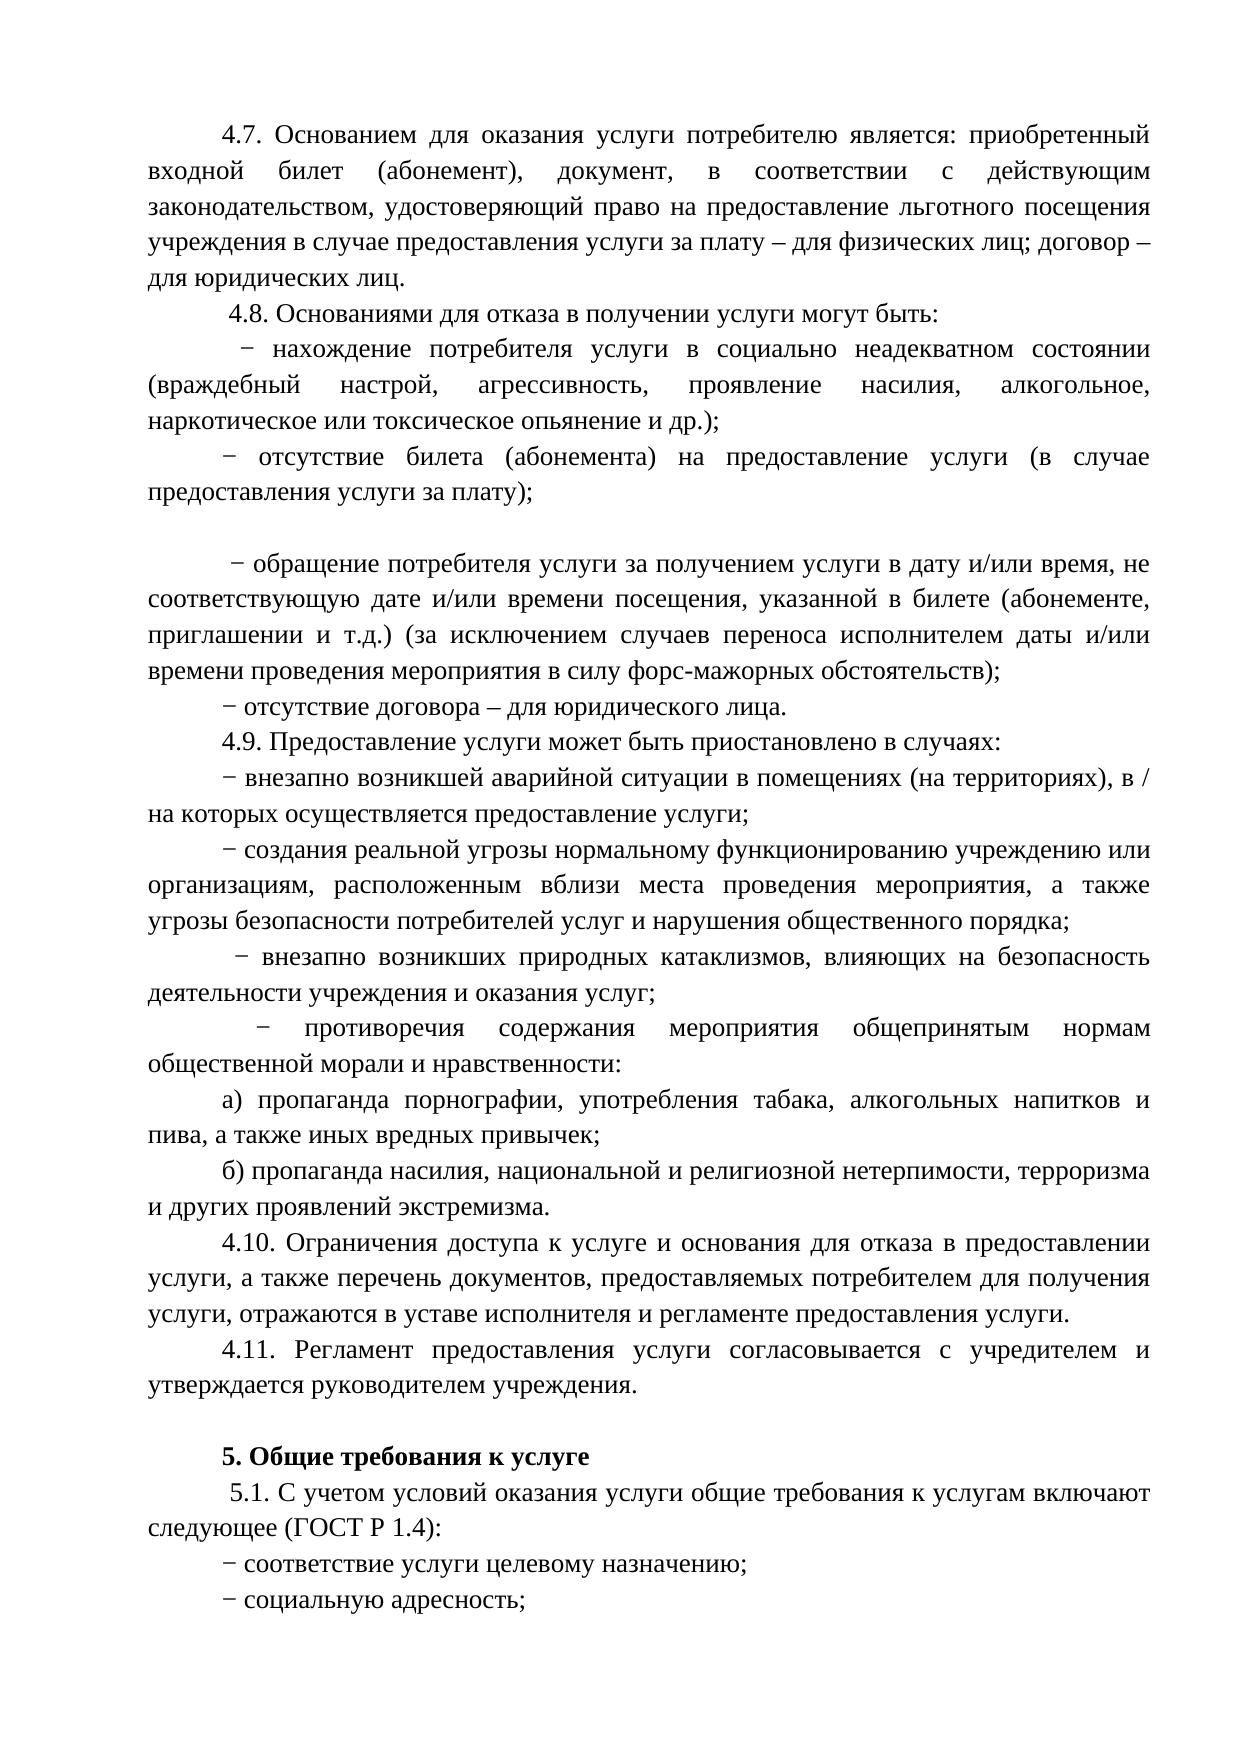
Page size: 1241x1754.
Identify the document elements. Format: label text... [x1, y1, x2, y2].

text − нахождение потребителя услуги в социально неадекватном состоянии (враждебный настрой, агрессивность, проявление насилия, алкогольное, наркотическое или токсическое опьянение и др.); [148, 332, 1152, 435]
text − противоречия содержания мероприятия общепринятым нормам общественной морали и нравственности: [148, 1011, 1152, 1078]
text 4.8. Основаниями для отказа в получении услуги могут быть: [148, 297, 1152, 328]
text а) пропаганда порнографии, употребления табака, алкогольных напитков и пива, а также иных вредных привычек; [148, 1083, 1152, 1150]
text − внезапно возникшей аварийной ситуации в помещениях (на территориях), в / на которых осуществляется предоставление услуги; [148, 761, 1152, 828]
text − внезапно возникших природных катаклизмов, влияющих на безопасность деятельности учреждения и оказания услуг; [148, 940, 1152, 1007]
text 5.1. С учетом условий оказания услуги общие требования к услугам включают следующее (ГОСТ Р 1.4): [148, 1476, 1152, 1543]
text 4.10. Ограничения доступа к услуге и основания для отказа в предоставлении услуги, а также перечень документов, предоставляемых потребителем для получения услуги, отражаются в уставе исполнителя и регламенте предоставления услуги. [148, 1226, 1152, 1328]
text − соответствие услуги целевому назначению; [148, 1547, 1152, 1578]
text 5. Общие требования к услуге [148, 1440, 1152, 1471]
text − обращение потребителя услуги за получением услуги в дату и/или время, не соответствующую дате и/или времени посещения, указанной в билете (абонементе, приглашении и т.д.) (за исключением случаев переноса исполнителем даты и/или времени проведения мероприятия в силу форс-мажорных обстоятельств); [148, 547, 1152, 685]
text 4.11. Регламент предоставления услуги согласовывается с учредителем и утверждается руководителем учреждения. [148, 1333, 1152, 1400]
text − отсутствие договора – для юридического лица. [148, 690, 1152, 721]
text 4.9. Предоставление услуги может быть приостановлено в случаях: [148, 726, 1152, 757]
text б) пропаганда насилия, национальной и религиозной нетерпимости, терроризма и других проявлений экстремизма. [148, 1154, 1152, 1221]
text − отсутствие билета (абонемента) на предоставление услуги (в случае предоставления услуги за плату); [148, 440, 1152, 507]
text − социальную адресность; [148, 1583, 1152, 1614]
text − создания реальной угрозы нормальному функционированию учреждению или организациям, расположенным вблизи места проведения мероприятия, а также угрозы безопасности потребителей услуг и нарушения общественного порядка; [148, 833, 1152, 935]
text 4.7. Основанием для оказания услуги потребителю является: приобретенный входной билет (абонемент), документ, в соответствии с действующим законодательством, удостоверяющий право на предоставление льготного посещения учреждения в случае предоставления услуги за плату – для физических лиц; договор – для юридических лиц. [148, 118, 1152, 292]
